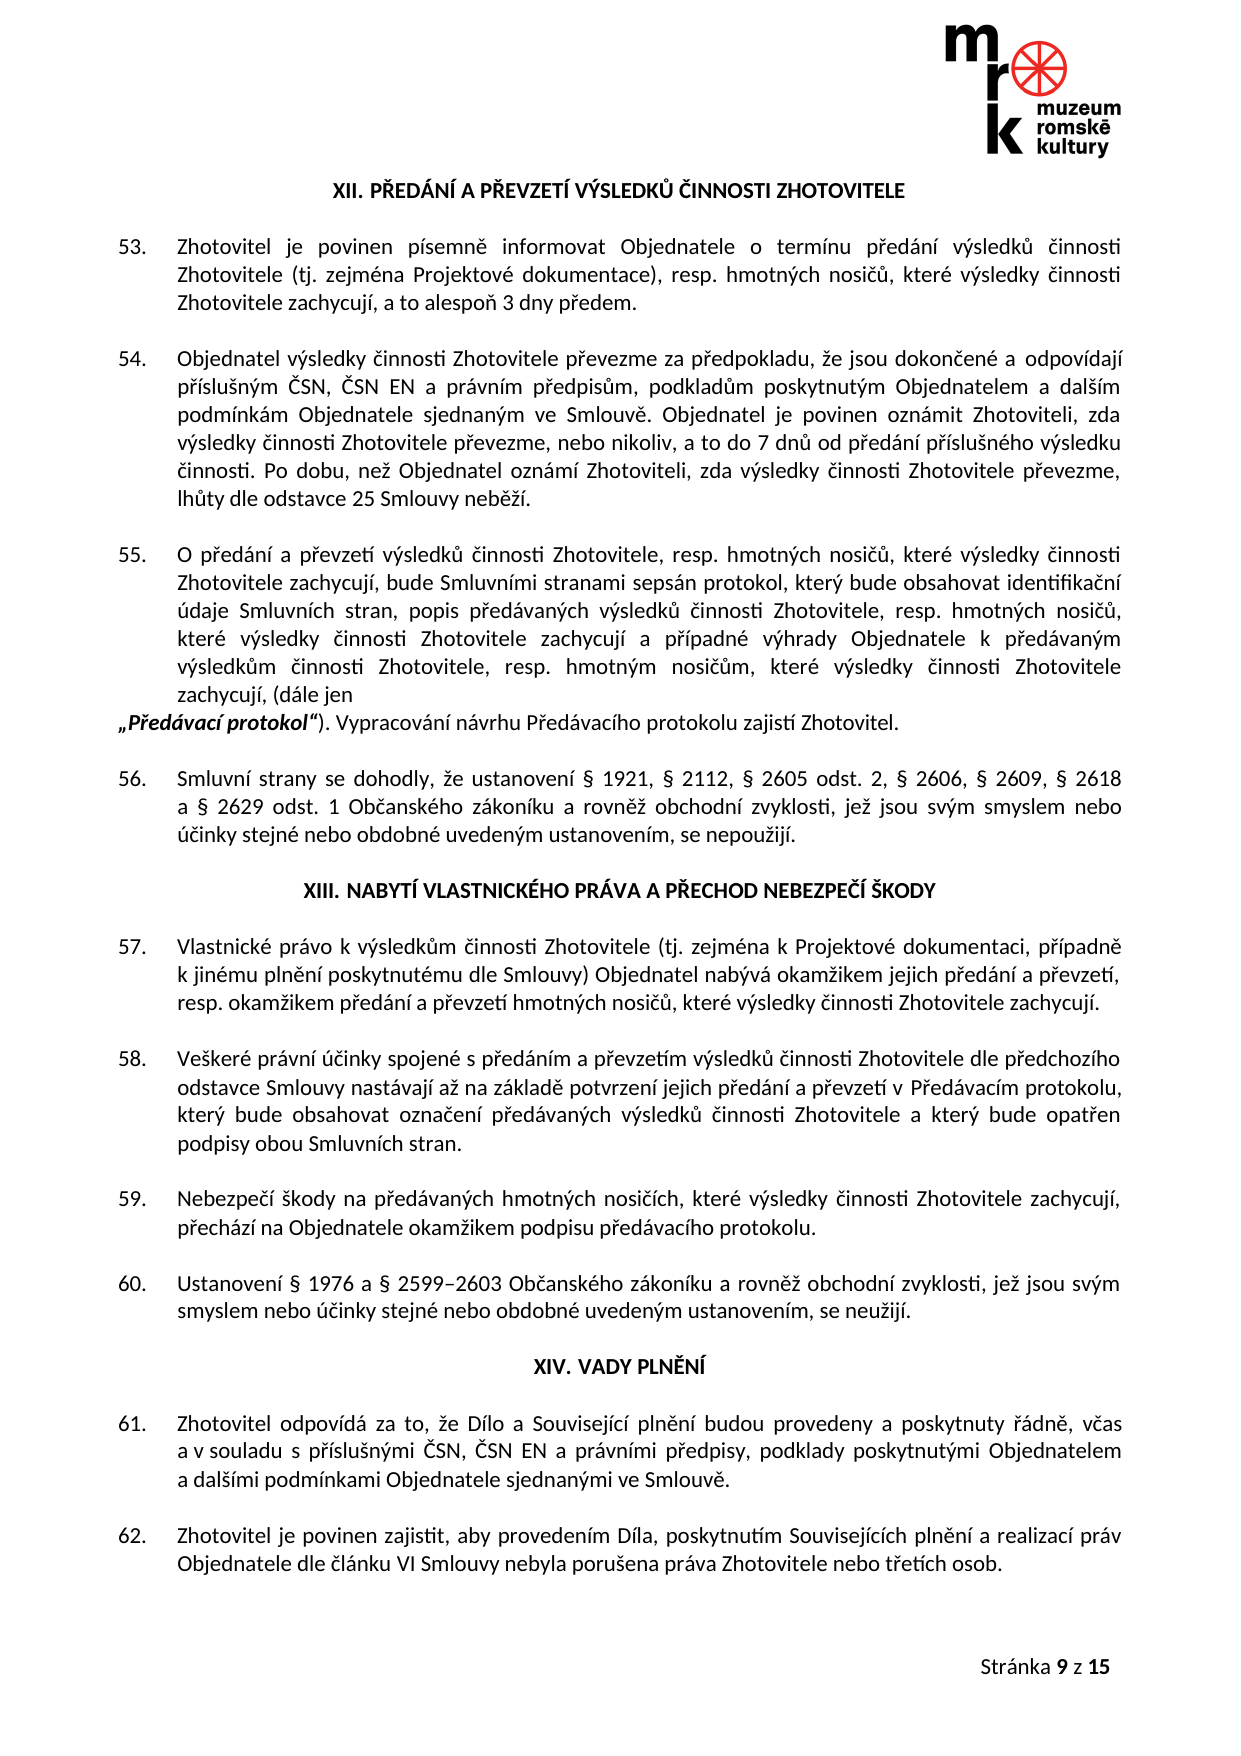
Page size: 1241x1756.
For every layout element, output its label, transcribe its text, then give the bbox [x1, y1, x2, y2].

list Objednatel výsledky činnosti Zhotovitele převezme za předpokladu, že jsou dokončené a odpovídají příslušným ČSN, ČSN EN a právním předpisům, podkladům poskytnutým Objednatelem a dalším podmínkám Objednatele sjednaným ve Smlouvě. Objednatel je povinen oznámit Zhotoviteli, zda výsledky činnosti Zhotovitele převezme, nebo nikoliv, a to do 7 dnů od předání příslušného výsledku činnosti. Po dobu, než Objednatel oznámí Zhotoviteli, zda výsledky činnosti Zhotovitele převezme, lhůty dle odstavce 25 Smlouvy neběží. [118, 344, 1122, 512]
list Zhotovitel je povinen zajistit, aby provedením Díla, poskytnutím Souvisejících plnění a realizací práv Objednatele dle článku VI Smlouvy nebyla porušena práva Zhotovitele nebo třetích osob. [118, 1521, 1123, 1577]
list Zhotovitel je povinen písemně informovat Objednatele o termínu předání výsledků činnosti Zhotovitele (tj. zejména Projektové dokumentace), resp. hmotných nosičů, které výsledky činnosti Zhotovitele zachycují, a to alespoň 3 dny předem. [118, 232, 1122, 316]
list O předání a převzetí výsledků činnosti Zhotovitele, resp. hmotných nosičů, které výsledky činnosti Zhotovitele zachycují, bude Smluvními stranami sepsán protokol, který bude obsahovat identifikační údaje Smluvních stran, popis předávaných výsledků činnosti Zhotovitele, resp. hmotných nosičů, které výsledky činnosti Zhotovitele zachycují a případné výhrady Objednatele k předávaným výsledkům činnosti Zhotovitele, resp. hmotným nosičům, které výsledky činnosti Zhotovitele zachycují, (dále jen [118, 540, 1123, 708]
subtitle NABYTÍ VLASTNICKÉHO PRÁVA A PŘECHOD NEBEZPEČÍ ŠKODY [303, 876, 1137, 904]
list Zhotovitel odpovídá za to, že Dílo a Související plnění budou provedeny a poskytnuty řádně, včas a v souladu s příslušnými ČSN, ČSN EN a právními předpisy, podklady poskytnutými Objednatelem a dalšími podmínkami Objednatele sjednanými ve Smlouvě. [118, 1409, 1123, 1493]
text „Předávací protokol“). Vypracování návrhu Předávacího protokolu zajistí Zhotovitel. [118, 708, 1137, 736]
list Veškeré právní účinky spojené s předáním a převzetím výsledků činnosti Zhotovitele dle předchozího odstavce Smlouvy nastávají až na základě potvrzení jejich předání a převzetí v Předávacím protokolu, který bude obsahovat označení předávaných výsledků činnosti Zhotovitele a který bude opatřen podpisy obou Smluvních stran. [118, 1044, 1122, 1157]
subtitle VADY PLNĚNÍ [533, 1352, 1137, 1381]
list Ustanovení § 1976 a § 2599–2603 Občanského zákoníku a rovněž obchodní zvyklosti, jež jsou svým smyslem nebo účinky stejné nebo obdobné uvedeným ustanovením, se neužijí. [118, 1269, 1122, 1325]
subtitle PŘEDÁNÍ A PŘEVZETÍ VÝSLEDKŮ ČINNOSTI ZHOTOVITELE [333, 176, 1137, 204]
list Vlastnické právo k výsledkům činnosti Zhotovitele (tj. zejména k Projektové dokumentaci, případně k jinému plnění poskytnutému dle Smlouvy) Objednatel nabývá okamžikem jejich předání a převzetí, resp. okamžikem předání a převzetí hmotných nosičů, které výsledky činnosti Zhotovitele zachycují. [118, 932, 1122, 1016]
list Nebezpečí škody na předávaných hmotných nosičích, které výsledky činnosti Zhotovitele zachycují, přechází na Objednatele okamžikem podpisu předávacího protokolu. [118, 1184, 1122, 1241]
list Smluvní strany se dohodly, že ustanovení § 1921, § 2112, § 2605 odst. 2, § 2606, § 2609, § 2618 a § 2629 odst. 1 Občanského zákoníku a rovněž obchodní zvyklosti, jež jsou svým smyslem nebo účinky stejné nebo obdobné uvedeným ustanovením, se nepoužijí. [118, 764, 1122, 848]
picture [945, 23, 1122, 160]
